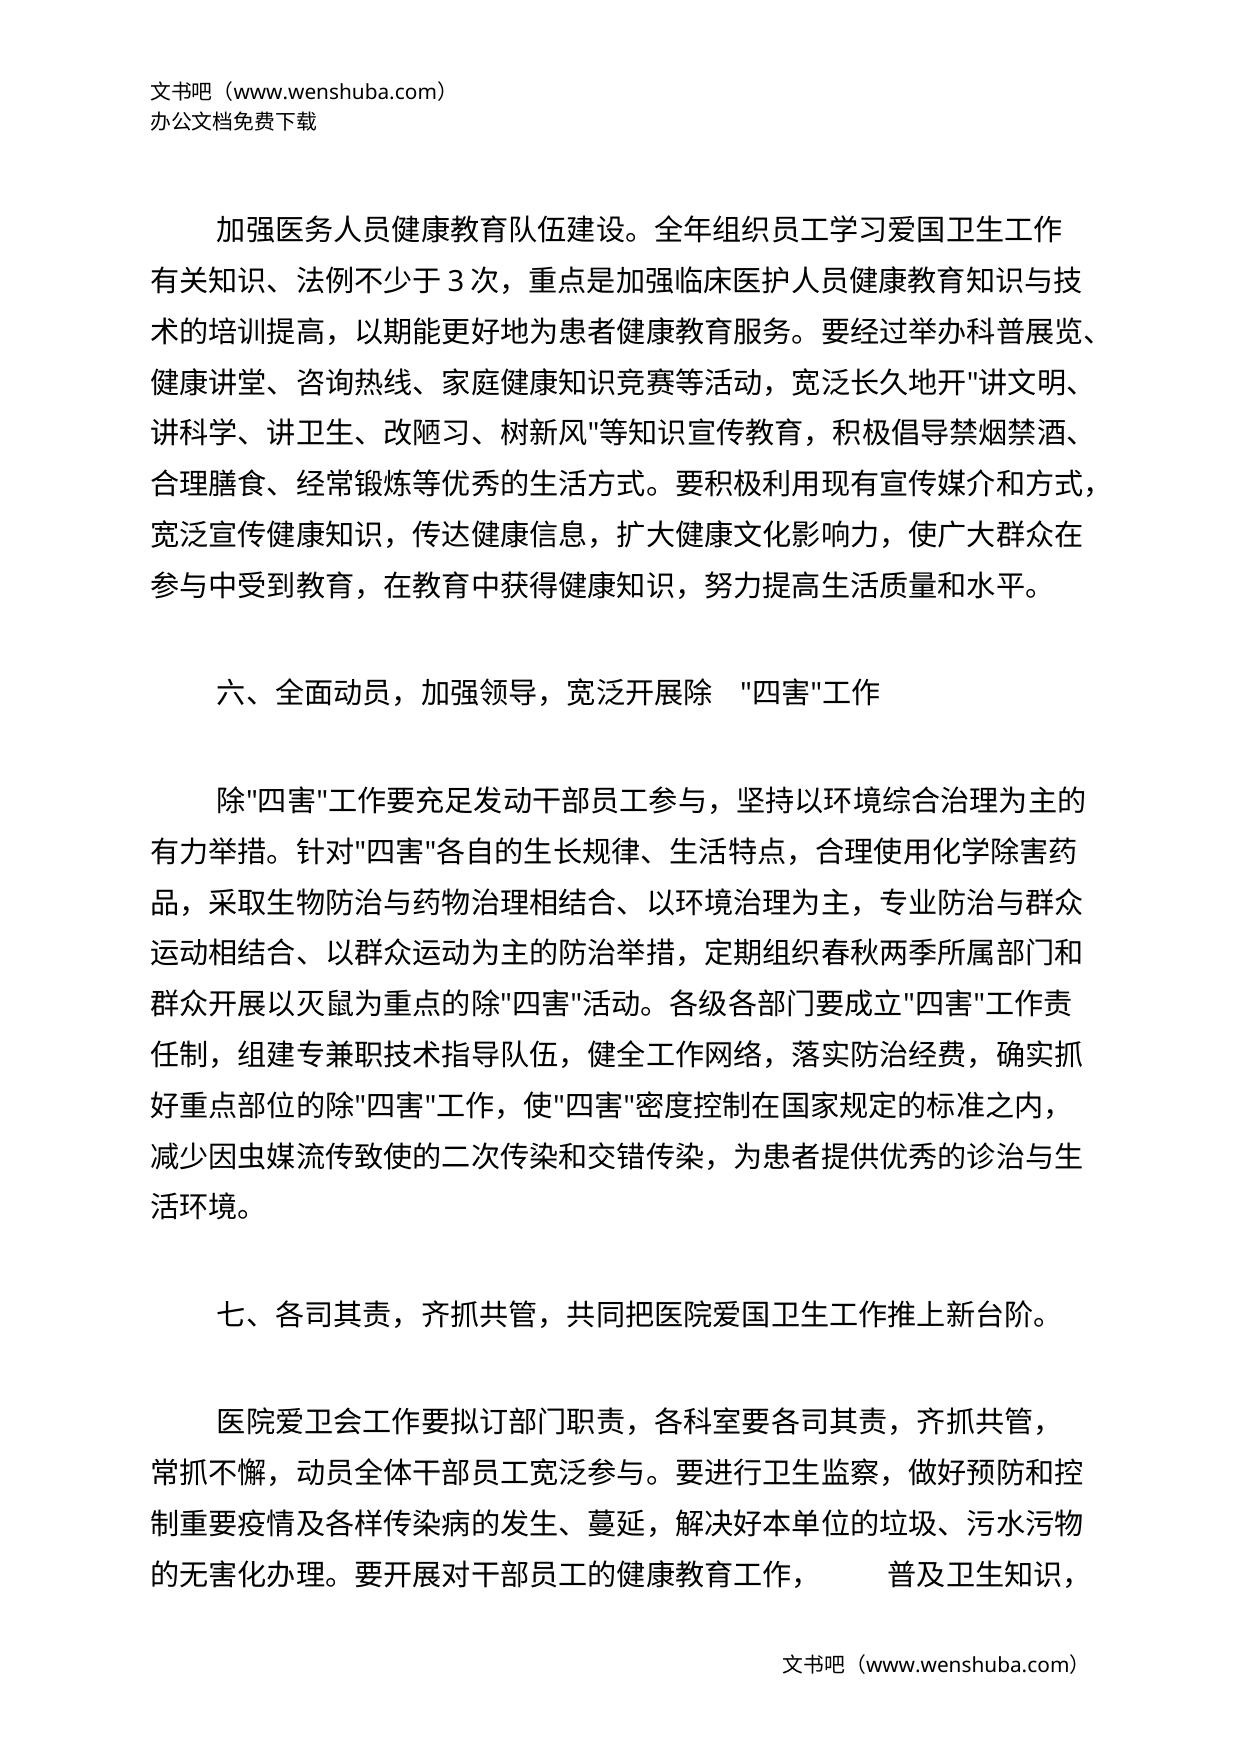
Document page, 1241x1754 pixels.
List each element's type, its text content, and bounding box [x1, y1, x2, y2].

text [150, 1399, 1090, 1594]
text 加强医务人员健康教育队伍建设。全年组织员工学习爱国卫生工作有关知识、法例不少于3次，重点是加强临床医护人员健康教育知识与技术的培训提高，以期能更好地为患者健康教育服务。要经过举办科普展览、健康讲堂、咨询热线、家庭健康知识竞赛等活动，宽泛长久地开"讲文明、讲科学、讲卫生、改陋习、树新风"等知识宣传教育，积极倡导禁烟禁酒、合理膳食、经常锻炼等优秀的生活方式。要积极利用现有宣传媒介和方式，宽泛宣传健康知识，传达健康信息，扩大健康文化影响力，使广大群众在参与中受到教育，在教育中获得健康知识，努力提高生活质量和水平。 [150, 207, 1090, 604]
text 六、全面动员，加强领导，宽泛开展除 "四害"工作 [150, 670, 1090, 712]
text 七、各司其责，齐抓共管，共同把医院爱国卫生工作推上新台阶。 [150, 1291, 1090, 1334]
text 除"四害"工作要充足发动干部员工参与，坚持以环境综合治理为主的有力举措。针对"四害"各自的生长规律、生活特点，合理使用化学除害药品，采取生物防治与药物治理相结合、以环境治理为主，专业防治与群众运动相结合、以群众运动为主的防治举措，定期组织春秋两季所属部门和群众开展以灭鼠为重点的除"四害"活动。各级各部门要成立"四害"工作责任制，组建专兼职技术指导队伍，健全工作网络，落实防治经费，确实抓好重点部位的除"四害"工作，使"四害"密度控制在国家规定的标准之内，减少因虫媒流传致使的二次传染和交错传染，为患者提供优秀的诊治与生活环境。 [150, 778, 1090, 1226]
